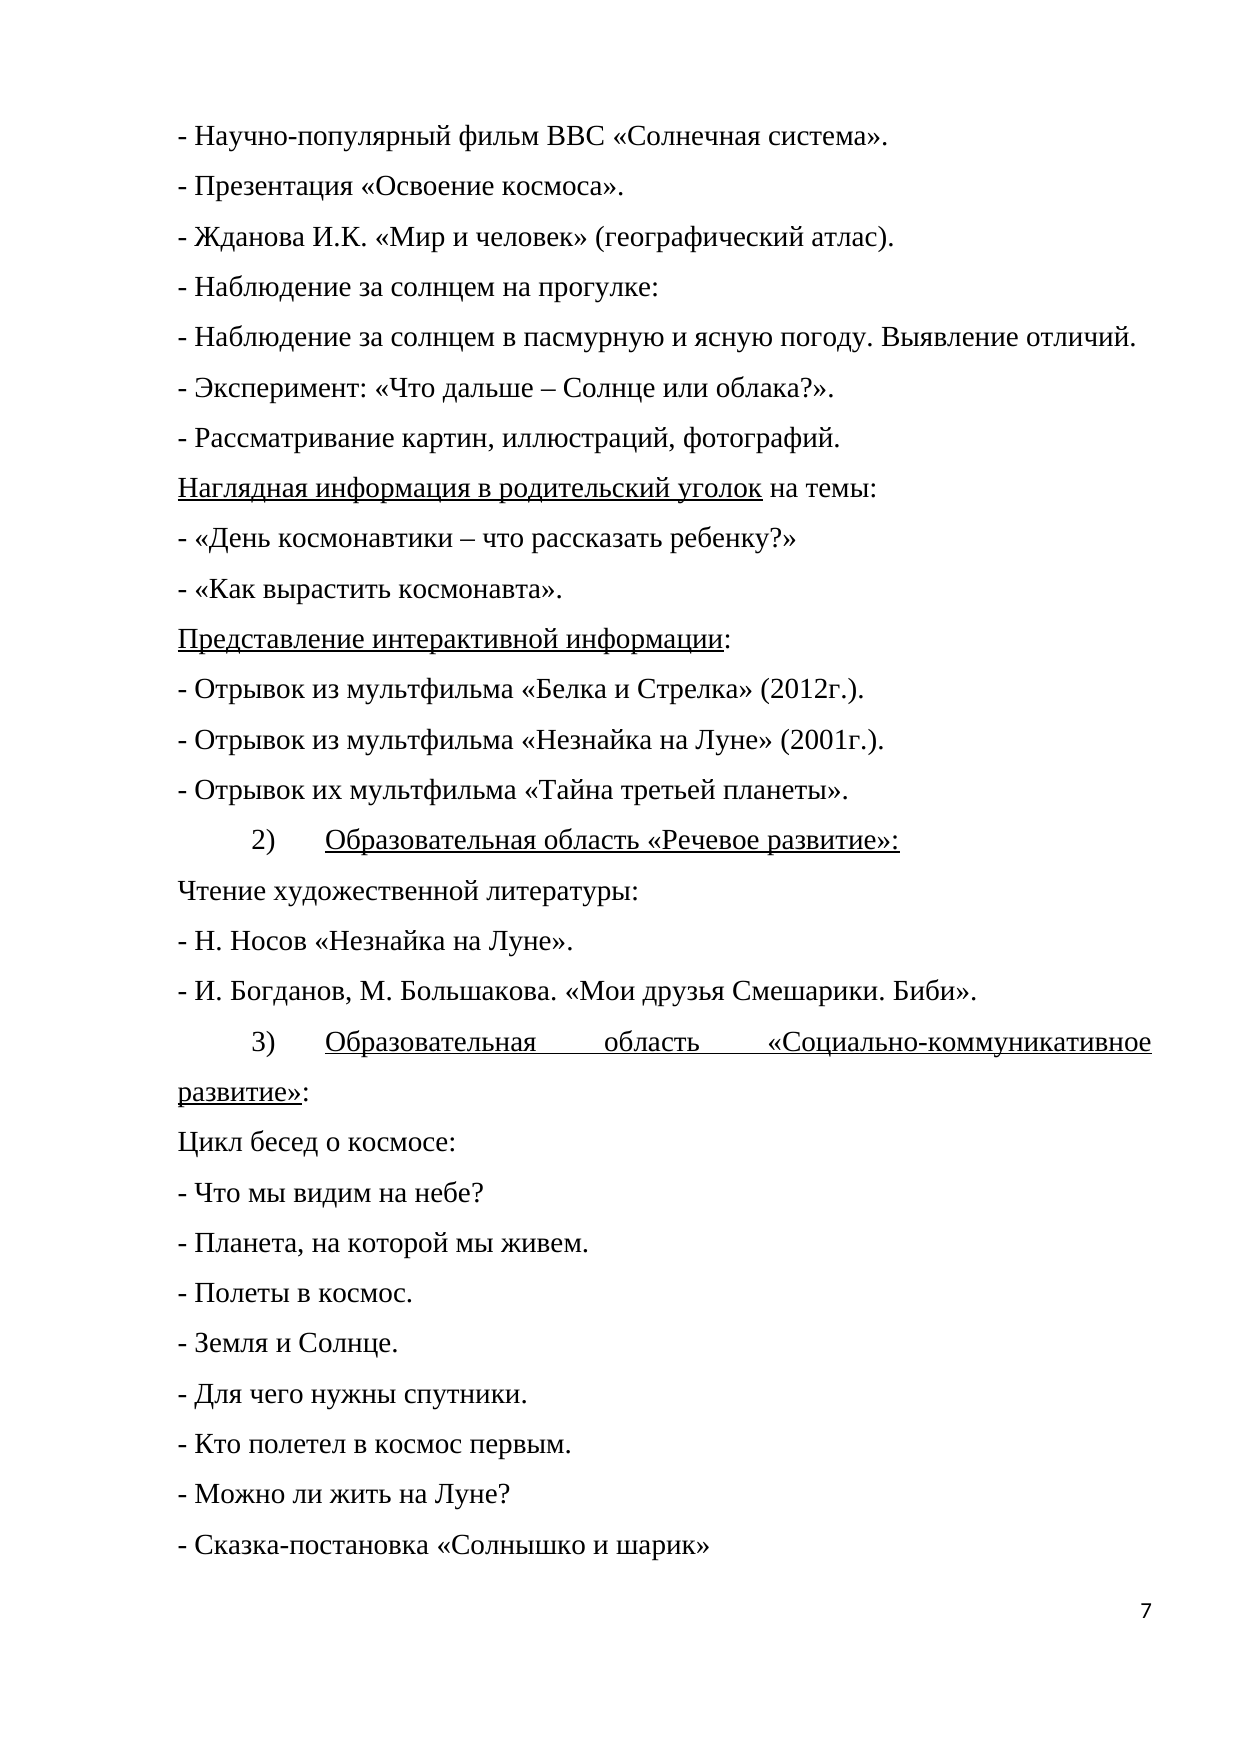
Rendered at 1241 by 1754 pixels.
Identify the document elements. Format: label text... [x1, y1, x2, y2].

text Представление интерактивной информации: [177, 621, 1152, 655]
text - Отрывок их мультфильма «Тайна третьей планеты». [177, 772, 1152, 806]
text - Для чего нужны спутники. [177, 1376, 1152, 1409]
text Цикл бесед о космосе: [177, 1124, 1152, 1158]
text - Полеты в космос. [177, 1275, 1152, 1309]
text - Презентация «Освоение космоса». [177, 168, 1152, 202]
text - Земля и Солнце. [177, 1326, 1152, 1359]
text - Научно-популярный фильм BBC «Солнечная система». [177, 118, 1152, 152]
text - Что мы видим на небе? [177, 1175, 1152, 1208]
text - Сказка-постановка «Солнышко и шарик» [177, 1527, 1152, 1560]
text - Жданова И.К. «Мир и человек» (географический атлас). [177, 219, 1152, 252]
text - Н. Носов «Незнайка на Луне». [177, 923, 1152, 957]
list Образовательная область «Социально-коммуникативное развитие»: [177, 1024, 1152, 1108]
text - «Как вырастить космонавта». [177, 571, 1152, 604]
text - Наблюдение за солнцем в пасмурную и ясную погоду. Выявление отличий. [177, 319, 1152, 353]
text - «День космонавтики – что рассказать ребенку?» [177, 521, 1152, 554]
list Образовательная область «Речевое развитие»: [177, 822, 1152, 856]
text - Отрывок из мультфильма «Белка и Стрелка» (2012г.). [177, 672, 1152, 705]
text - Эксперимент: «Что дальше – Солнце или облака?». [177, 370, 1152, 403]
text - Планета, на которой мы живем. [177, 1225, 1152, 1258]
text - И. Богданов, М. Большакова. «Мои друзья Смешарики. Биби». [177, 973, 1152, 1007]
text - Кто полетел в космос первым. [177, 1426, 1152, 1460]
text - Можно ли жить на Луне? [177, 1477, 1152, 1510]
text - Наблюдение за солнцем на прогулке: [177, 269, 1152, 303]
text Наглядная информация в родительский уголок на темы: [177, 470, 1152, 504]
text Чтение художественной литературы: [177, 873, 1152, 906]
text - Рассматривание картин, иллюстраций, фотографий. [177, 420, 1152, 453]
text - Отрывок из мультфильма «Незнайка на Луне» (2001г.). [177, 722, 1152, 755]
